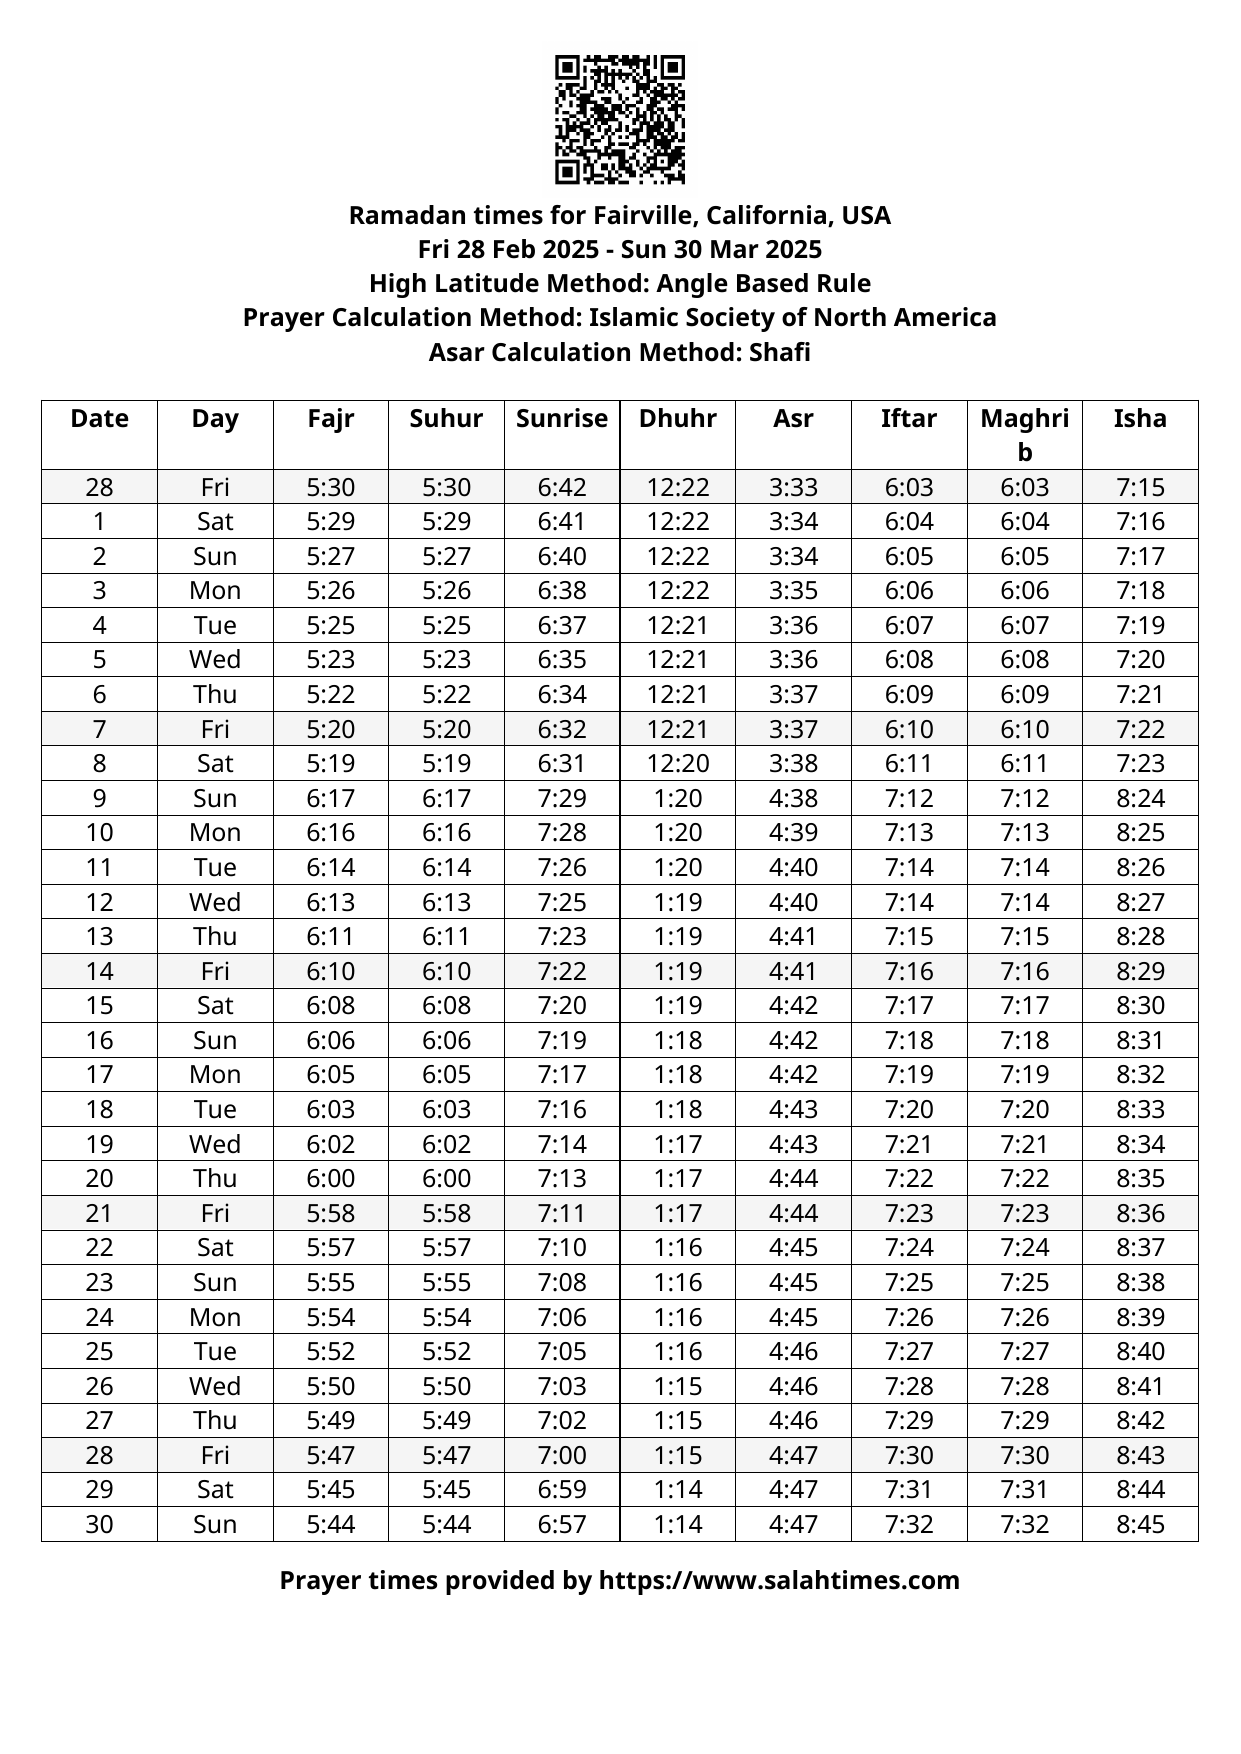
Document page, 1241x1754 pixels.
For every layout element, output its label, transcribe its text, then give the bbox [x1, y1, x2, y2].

table_cell 8:31 [1083, 1023, 1198, 1057]
table_cell 7 [42, 712, 157, 745]
table_cell 3:37 [736, 677, 851, 711]
table_cell 4:42 [736, 1058, 851, 1091]
table_cell 3:34 [736, 504, 851, 538]
table_cell 7:13 [852, 816, 967, 849]
table_cell 7:22 [1083, 712, 1198, 745]
table_cell 6:06 [389, 1023, 504, 1057]
table_cell 7:20 [852, 1092, 967, 1126]
table_cell 4 [42, 608, 157, 642]
table_cell 12:21 [621, 608, 735, 642]
table_header Sunrise [505, 401, 619, 469]
table_cell 7:16 [852, 954, 967, 987]
table_cell 12:20 [621, 746, 735, 780]
table_cell 7:15 [1083, 470, 1198, 503]
table_cell 12:22 [621, 539, 735, 572]
table_cell 5:25 [274, 608, 388, 642]
table_cell 4:43 [736, 1127, 851, 1160]
table_cell 5:27 [389, 539, 504, 572]
table_cell 6:04 [852, 504, 967, 538]
table_cell 4:47 [736, 1473, 851, 1506]
table_cell Sun [158, 781, 273, 814]
table_cell 4:45 [736, 1300, 851, 1333]
table_cell 8:24 [1083, 781, 1198, 814]
table_cell 6:13 [389, 885, 504, 918]
table_cell 3 [42, 574, 157, 607]
table_header Maghrib [968, 401, 1082, 469]
table_cell 25 [42, 1334, 157, 1368]
table_cell 5:45 [274, 1473, 388, 1506]
table_cell 6:42 [505, 470, 619, 503]
table_cell 7:23 [968, 1196, 1082, 1229]
table_cell 23 [42, 1265, 157, 1299]
table_cell 13 [42, 919, 157, 953]
table_cell 6:14 [389, 850, 504, 884]
table_cell 8:40 [1083, 1334, 1198, 1368]
table_cell 7:28 [852, 1369, 967, 1402]
table_cell 6:16 [389, 816, 504, 849]
table_cell 7:19 [852, 1058, 967, 1091]
table_cell 7:29 [968, 1404, 1082, 1437]
table_cell 8:36 [1083, 1196, 1198, 1229]
table_cell Wed [158, 643, 273, 676]
table_cell 7:13 [968, 816, 1082, 849]
table_cell 15 [42, 989, 157, 1022]
table_cell 8:43 [1083, 1438, 1198, 1472]
table_cell 6:34 [505, 677, 619, 711]
table_cell 5:50 [389, 1369, 504, 1402]
table_cell 7:26 [968, 1300, 1082, 1333]
table_cell 6:31 [505, 746, 619, 780]
table_cell 1:18 [621, 1023, 735, 1057]
table_cell 4:40 [736, 850, 851, 884]
table_cell 7:19 [505, 1023, 619, 1057]
table_cell 5:26 [389, 574, 504, 607]
table_cell 5:47 [389, 1438, 504, 1472]
table_cell 8:30 [1083, 989, 1198, 1022]
table_cell 5:44 [274, 1507, 388, 1541]
table_cell 1:16 [621, 1334, 735, 1368]
table_cell 22 [42, 1231, 157, 1264]
table_cell 7:20 [505, 989, 619, 1022]
table_cell 6:35 [505, 643, 619, 676]
table_cell 6:11 [389, 919, 504, 953]
table_cell 12:21 [621, 643, 735, 676]
table_cell 8:35 [1083, 1161, 1198, 1195]
table_cell 6:05 [274, 1058, 388, 1091]
table_cell 7:14 [505, 1127, 619, 1160]
table_cell 17 [42, 1058, 157, 1091]
table_cell 5:30 [274, 470, 388, 503]
table_cell 7:26 [852, 1300, 967, 1333]
table_cell 5:19 [274, 746, 388, 780]
table_cell 7:02 [505, 1404, 619, 1437]
table_cell Wed [158, 1127, 273, 1160]
table_cell 5:26 [274, 574, 388, 607]
table_cell Tue [158, 1334, 273, 1368]
table_cell 7:17 [1083, 539, 1198, 572]
table_cell 4:44 [736, 1161, 851, 1195]
table_cell 1:17 [621, 1196, 735, 1229]
table_cell 14 [42, 954, 157, 987]
table_cell 6:02 [389, 1127, 504, 1160]
table_cell 5:55 [389, 1265, 504, 1299]
table_cell Sun [158, 1507, 273, 1541]
table_cell 4:42 [736, 1023, 851, 1057]
table_cell 12:21 [621, 712, 735, 745]
table_cell 6:10 [274, 954, 388, 987]
table_cell Mon [158, 1300, 273, 1333]
table_cell 3:38 [736, 746, 851, 780]
table_cell 7:28 [505, 816, 619, 849]
table_cell 6 [42, 677, 157, 711]
table_cell 7:18 [852, 1023, 967, 1057]
table_cell 6:07 [852, 608, 967, 642]
table_cell Fri [158, 1438, 273, 1472]
table_cell 8:26 [1083, 850, 1198, 884]
table_cell 7:14 [852, 885, 967, 918]
table_cell 4:46 [736, 1369, 851, 1402]
table_cell Tue [158, 850, 273, 884]
table_cell 7:12 [968, 781, 1082, 814]
table_cell 12:22 [621, 470, 735, 503]
table_cell 6:08 [852, 643, 967, 676]
table_cell 6:06 [852, 574, 967, 607]
table_cell 6:17 [389, 781, 504, 814]
table_cell 1:14 [621, 1473, 735, 1506]
table_cell 11 [42, 850, 157, 884]
table_cell Sat [158, 504, 273, 538]
table_cell 1:19 [621, 885, 735, 918]
table_cell 4:41 [736, 919, 851, 953]
table_cell 4:38 [736, 781, 851, 814]
table_cell 6:09 [968, 677, 1082, 711]
table_cell 5:55 [274, 1265, 388, 1299]
table_cell 6:17 [274, 781, 388, 814]
table_cell 6:11 [968, 746, 1082, 780]
table_cell 4:45 [736, 1231, 851, 1264]
table_cell 8 [42, 746, 157, 780]
text Prayer Calculation Method: Islamic Society of North America [42, 300, 1198, 334]
table_header Iftar [852, 401, 967, 469]
table_cell Mon [158, 816, 273, 849]
table_cell 1 [42, 504, 157, 538]
table_cell 6:08 [274, 989, 388, 1022]
table_cell 7:16 [968, 954, 1082, 987]
table_cell 6:10 [389, 954, 504, 987]
table_cell 6:10 [968, 712, 1082, 745]
table_cell 3:36 [736, 608, 851, 642]
table_cell 6:05 [968, 539, 1082, 572]
table_cell 8:42 [1083, 1404, 1198, 1437]
table_cell 6:03 [274, 1092, 388, 1126]
table_header Isha [1083, 401, 1198, 469]
table_cell 3:37 [736, 712, 851, 745]
table_cell 8:39 [1083, 1300, 1198, 1333]
table_cell 19 [42, 1127, 157, 1160]
table_cell Sun [158, 1023, 273, 1057]
table_cell 5:22 [389, 677, 504, 711]
table_cell 4:45 [736, 1265, 851, 1299]
table_cell 8:25 [1083, 816, 1198, 849]
table_cell 5:23 [274, 643, 388, 676]
table_cell 8:28 [1083, 919, 1198, 953]
table_cell 3:35 [736, 574, 851, 607]
table_header Dhuhr [621, 401, 735, 469]
picture [542, 41, 699, 198]
table_cell 7:06 [505, 1300, 619, 1333]
table_cell 2 [42, 539, 157, 572]
table_cell 5:54 [274, 1300, 388, 1333]
table_cell 6:11 [852, 746, 967, 780]
table_cell 3:34 [736, 539, 851, 572]
table_cell 28 [42, 1438, 157, 1472]
table_cell 7:18 [968, 1023, 1082, 1057]
table_cell 4:40 [736, 885, 851, 918]
table_cell 5:19 [389, 746, 504, 780]
table_cell 5:58 [274, 1196, 388, 1229]
table_cell Sat [158, 746, 273, 780]
table_cell 8:33 [1083, 1092, 1198, 1126]
table_cell 24 [42, 1300, 157, 1333]
table_cell 8:29 [1083, 954, 1198, 987]
table_cell 7:28 [968, 1369, 1082, 1402]
table_cell 7:22 [852, 1161, 967, 1195]
table_cell 7:24 [968, 1231, 1082, 1264]
table_cell 7:18 [1083, 574, 1198, 607]
table_cell 5:20 [389, 712, 504, 745]
table_cell 7:24 [852, 1231, 967, 1264]
table_cell 18 [42, 1092, 157, 1126]
table_cell 7:14 [852, 850, 967, 884]
table_cell 6:08 [389, 989, 504, 1022]
table_cell 6:10 [852, 712, 967, 745]
table_cell 7:27 [968, 1334, 1082, 1368]
table_cell 20 [42, 1161, 157, 1195]
table_cell 7:05 [505, 1334, 619, 1368]
table_cell 1:15 [621, 1438, 735, 1472]
table_cell 1:20 [621, 850, 735, 884]
table_cell Tue [158, 1092, 273, 1126]
table_cell 5:23 [389, 643, 504, 676]
table_cell 7:08 [505, 1265, 619, 1299]
table_cell 6:03 [852, 470, 967, 503]
table_cell 6:06 [274, 1023, 388, 1057]
table_cell 5:44 [389, 1507, 504, 1541]
table_cell 7:23 [852, 1196, 967, 1229]
table_cell 4:47 [736, 1438, 851, 1472]
table_cell 6:13 [274, 885, 388, 918]
table_cell 7:22 [968, 1161, 1082, 1195]
table_cell 5:52 [389, 1334, 504, 1368]
table_cell 6:14 [274, 850, 388, 884]
table_cell 6:02 [274, 1127, 388, 1160]
table_cell 7:16 [505, 1092, 619, 1126]
table_cell 8:37 [1083, 1231, 1198, 1264]
table_cell 4:47 [736, 1507, 851, 1541]
table_cell 5:57 [274, 1231, 388, 1264]
text Fri 28 Feb 2025 - Sun 30 Mar 2025 [42, 232, 1198, 266]
table_cell 16 [42, 1023, 157, 1057]
table_cell Thu [158, 677, 273, 711]
table_cell 1:19 [621, 989, 735, 1022]
table_cell 7:29 [505, 781, 619, 814]
table_cell Mon [158, 1058, 273, 1091]
table_cell 30 [42, 1507, 157, 1541]
table_cell Sun [158, 539, 273, 572]
table_cell Tue [158, 608, 273, 642]
table_cell 28 [42, 470, 157, 503]
table_cell 7:17 [852, 989, 967, 1022]
table_cell 7:23 [505, 919, 619, 953]
table_cell 7:30 [968, 1438, 1082, 1472]
table_header Fajr [274, 401, 388, 469]
table_cell 6:59 [505, 1473, 619, 1506]
table_cell Wed [158, 1369, 273, 1402]
table_cell 5:54 [389, 1300, 504, 1333]
table_cell 9 [42, 781, 157, 814]
table_cell 4:43 [736, 1092, 851, 1126]
table_cell 7:19 [968, 1058, 1082, 1091]
table_cell 26 [42, 1369, 157, 1402]
table_cell 6:16 [274, 816, 388, 849]
table_cell 7:21 [852, 1127, 967, 1160]
table_cell 7:13 [505, 1161, 619, 1195]
table_cell 6:07 [968, 608, 1082, 642]
table_cell 1:20 [621, 781, 735, 814]
table_cell 7:22 [505, 954, 619, 987]
table_cell 6:08 [968, 643, 1082, 676]
table_cell 7:20 [968, 1092, 1082, 1126]
table_cell Thu [158, 1404, 273, 1437]
table_cell 10 [42, 816, 157, 849]
table_cell 5:49 [389, 1404, 504, 1437]
table_cell 1:19 [621, 954, 735, 987]
table_header Asr [736, 401, 851, 469]
text Ramadan times for Fairville, California, USA [42, 198, 1198, 232]
table_cell 7:26 [505, 850, 619, 884]
table_cell 7:10 [505, 1231, 619, 1264]
table_cell 7:16 [1083, 504, 1198, 538]
table_cell 1:20 [621, 816, 735, 849]
table_cell 7:21 [1083, 677, 1198, 711]
table_cell 1:18 [621, 1092, 735, 1126]
table_cell 6:05 [389, 1058, 504, 1091]
table_cell 7:03 [505, 1369, 619, 1402]
table_cell 1:15 [621, 1404, 735, 1437]
table_header Day [158, 401, 273, 469]
table_header Date [42, 401, 157, 469]
table_cell Fri [158, 712, 273, 745]
table_cell Sat [158, 989, 273, 1022]
table_cell Fri [158, 470, 273, 503]
table_cell Fri [158, 1196, 273, 1229]
table_cell 5:30 [389, 470, 504, 503]
table_cell 5:27 [274, 539, 388, 572]
text High Latitude Method: Angle Based Rule [42, 266, 1198, 300]
table_cell Sat [158, 1231, 273, 1264]
table_cell 8:32 [1083, 1058, 1198, 1091]
table_cell 6:09 [852, 677, 967, 711]
table_cell Wed [158, 885, 273, 918]
table_cell 5:29 [389, 504, 504, 538]
table_cell 29 [42, 1473, 157, 1506]
table_cell 7:25 [968, 1265, 1082, 1299]
table_cell 8:27 [1083, 885, 1198, 918]
table_cell Sat [158, 1473, 273, 1506]
table_cell 7:30 [852, 1438, 967, 1472]
table_cell 7:23 [1083, 746, 1198, 780]
table_cell 7:15 [968, 919, 1082, 953]
table_cell 7:20 [1083, 643, 1198, 676]
table_cell 7:32 [968, 1507, 1082, 1541]
table_cell Thu [158, 919, 273, 953]
text Prayer times provided by https://www.salahtimes.com [42, 1563, 1198, 1597]
table_cell 6:40 [505, 539, 619, 572]
table_cell 1:15 [621, 1369, 735, 1402]
table_cell 1:17 [621, 1127, 735, 1160]
table_cell 7:12 [852, 781, 967, 814]
table_cell 6:11 [274, 919, 388, 953]
table_cell 8:41 [1083, 1369, 1198, 1402]
table_cell 3:36 [736, 643, 851, 676]
table_cell 7:21 [968, 1127, 1082, 1160]
table_cell 21 [42, 1196, 157, 1229]
table_cell 7:14 [968, 850, 1082, 884]
table_cell 7:11 [505, 1196, 619, 1229]
table_cell 5:49 [274, 1404, 388, 1437]
table_cell Sun [158, 1265, 273, 1299]
table_cell 6:03 [389, 1092, 504, 1126]
table_cell 5:20 [274, 712, 388, 745]
table_cell 7:14 [968, 885, 1082, 918]
table_cell 7:00 [505, 1438, 619, 1472]
table_cell 6:32 [505, 712, 619, 745]
table_cell 4:39 [736, 816, 851, 849]
table_cell 5:29 [274, 504, 388, 538]
table_cell 6:00 [274, 1161, 388, 1195]
table_cell 5:57 [389, 1231, 504, 1264]
table_cell 5:52 [274, 1334, 388, 1368]
table_cell 8:34 [1083, 1127, 1198, 1160]
table_cell 4:46 [736, 1404, 851, 1437]
table_cell 7:25 [852, 1265, 967, 1299]
table_cell 7:19 [1083, 608, 1198, 642]
table_cell 5:45 [389, 1473, 504, 1506]
table_cell 12:22 [621, 504, 735, 538]
table_header Suhur [389, 401, 504, 469]
table_cell 5:22 [274, 677, 388, 711]
table_cell 1:19 [621, 919, 735, 953]
table_cell 6:00 [389, 1161, 504, 1195]
table_cell 6:57 [505, 1507, 619, 1541]
table_cell 1:18 [621, 1058, 735, 1091]
table_cell 7:17 [968, 989, 1082, 1022]
table_cell 5:50 [274, 1369, 388, 1402]
table_cell 3:33 [736, 470, 851, 503]
table_cell 6:04 [968, 504, 1082, 538]
table_cell Mon [158, 574, 273, 607]
table_cell 7:29 [852, 1404, 967, 1437]
table_cell 8:44 [1083, 1473, 1198, 1506]
table_cell 7:32 [852, 1507, 967, 1541]
table_cell 7:17 [505, 1058, 619, 1091]
table_cell 4:46 [736, 1334, 851, 1368]
table_cell 6:03 [968, 470, 1082, 503]
table_cell 4:42 [736, 989, 851, 1022]
table_cell 1:14 [621, 1507, 735, 1541]
table_cell 5 [42, 643, 157, 676]
table_cell 6:38 [505, 574, 619, 607]
table_cell Fri [158, 954, 273, 987]
table_cell 6:05 [852, 539, 967, 572]
text Asar Calculation Method: Shafi [42, 334, 1198, 368]
table_cell 8:45 [1083, 1507, 1198, 1541]
table_cell 12:21 [621, 677, 735, 711]
table_cell 5:25 [389, 608, 504, 642]
table_cell 1:17 [621, 1161, 735, 1195]
table_cell 4:44 [736, 1196, 851, 1229]
table_cell 1:16 [621, 1300, 735, 1333]
table_cell 5:47 [274, 1438, 388, 1472]
table_cell 7:27 [852, 1334, 967, 1368]
table_cell 7:31 [968, 1473, 1082, 1506]
table_cell 7:25 [505, 885, 619, 918]
table_cell 6:41 [505, 504, 619, 538]
table_cell 27 [42, 1404, 157, 1437]
table_cell 7:31 [852, 1473, 967, 1506]
table_cell 5:58 [389, 1196, 504, 1229]
table_cell 1:16 [621, 1265, 735, 1299]
table_cell 7:15 [852, 919, 967, 953]
table_cell 6:06 [968, 574, 1082, 607]
table_cell Thu [158, 1161, 273, 1195]
table_cell 1:16 [621, 1231, 735, 1264]
table_cell 6:37 [505, 608, 619, 642]
table_cell 12 [42, 885, 157, 918]
table_cell 4:41 [736, 954, 851, 987]
table_cell 12:22 [621, 574, 735, 607]
table_cell 8:38 [1083, 1265, 1198, 1299]
